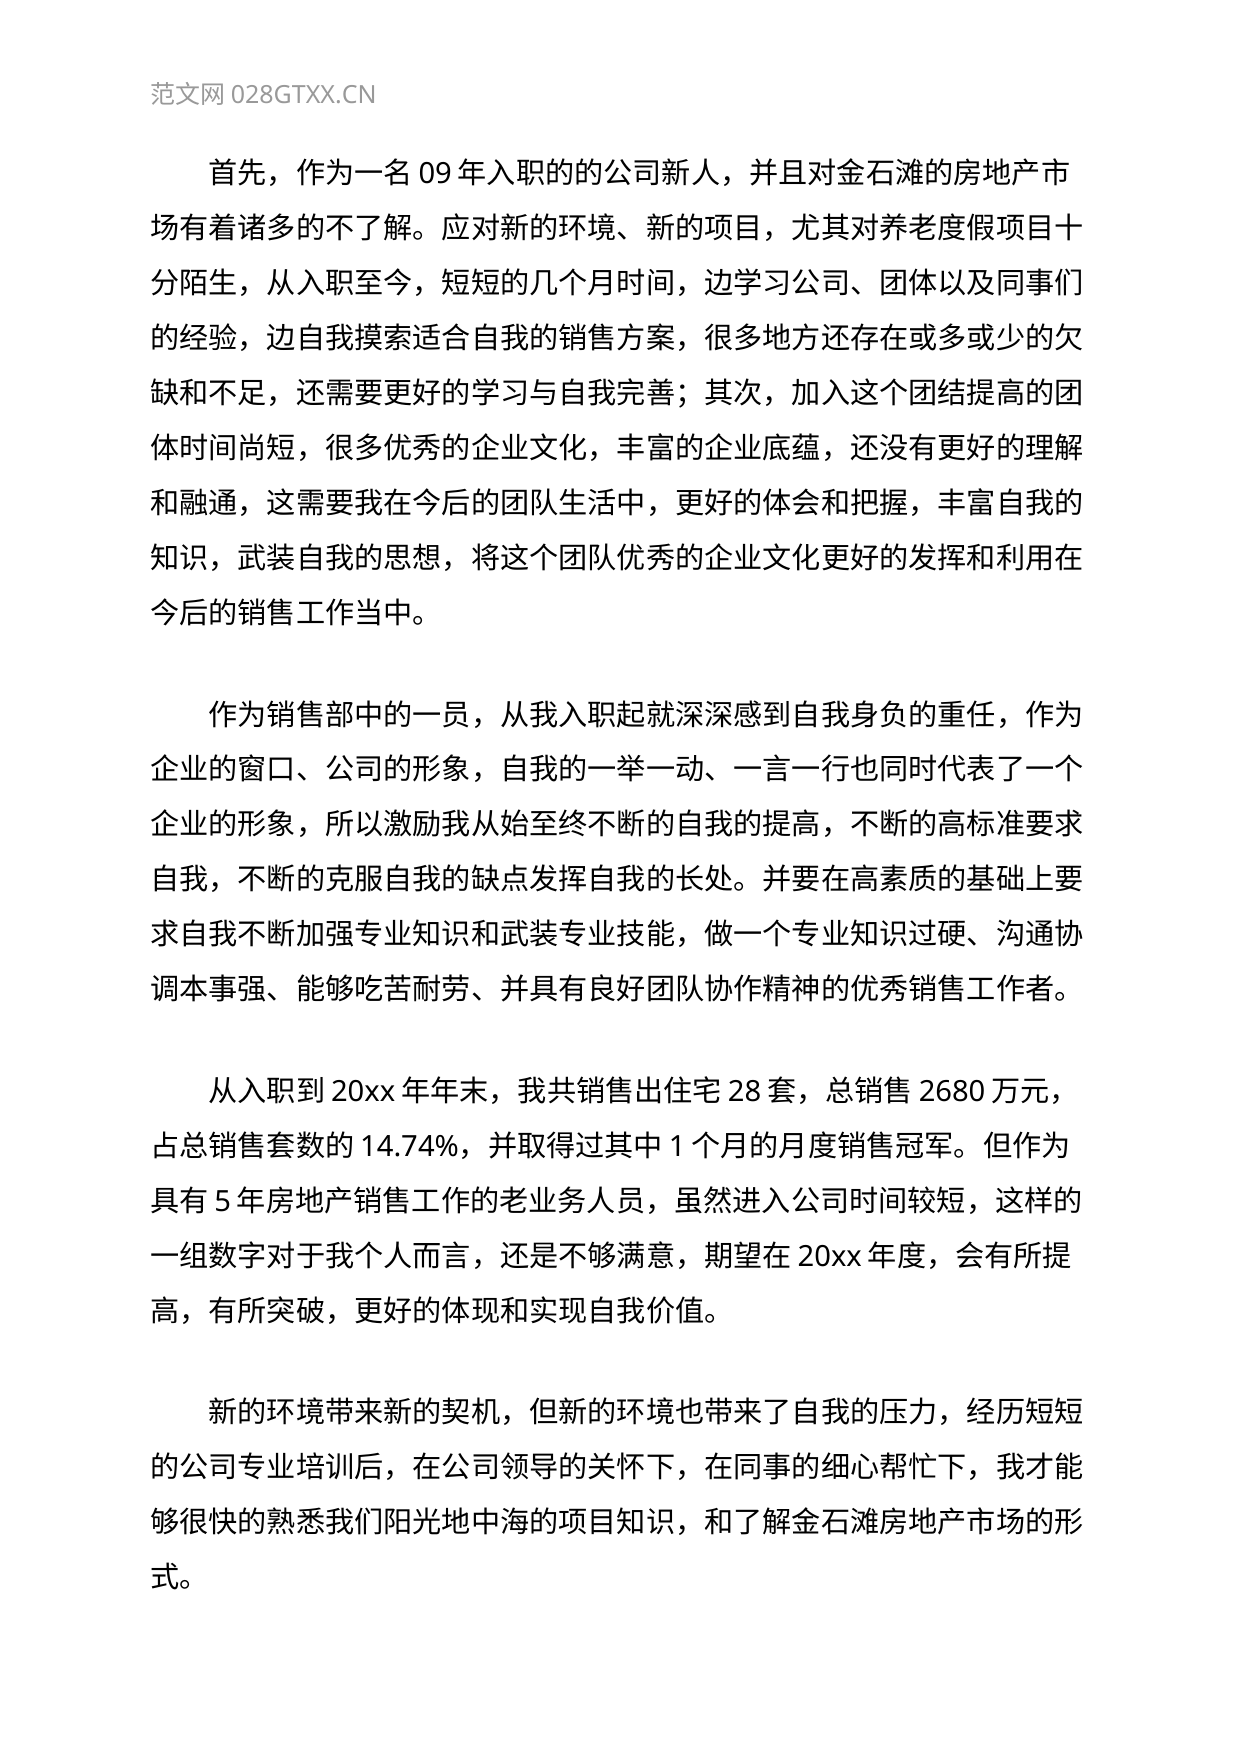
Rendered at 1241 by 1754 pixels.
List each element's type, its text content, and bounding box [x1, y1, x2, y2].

text 作为销售部中的一员，从我入职起就深深感到自我身负的重任，作为企业的窗口、公司的形象，自我的一举一动、一言一行也同时代表了一个企业的形象，所以激励我从始至终不断的自我的提高，不断的高标准要求自我，不断的克服自我的缺点发挥自我的长处。并要在高素质的基础上要求自我不断加强专业知识和武装专业技能，做一个专业知识过硬、沟通协调本事强、能够吃苦耐劳、并具有良好团队协作精神的优秀销售工作者。 [150, 691, 1090, 1008]
text 首先，作为一名09年入职的的公司新人，并且对金石滩的房地产市场有着诸多的不了解。应对新的环境、新的项目，尤其对养老度假项目十分陌生，从入职至今，短短的几个月时间，边学习公司、团体以及同事们的经验，边自我摸索适合自我的销售方案，很多地方还存在或多或少的欠缺和不足，还需要更好的学习与自我完善；其次，加入这个团结提高的团体时间尚短，很多优秀的企业文化，丰富的企业底蕴，还没有更好的理解和融通，这需要我在今后的团队生活中，更好的体会和把握，丰富自我的知识，武装自我的思想，将这个团队优秀的企业文化更好的发挥和利用在今后的销售工作当中。 [150, 150, 1090, 632]
text 从入职到20xx年年末，我共销售出住宅28套，总销售2680万元，占总销售套数的14.74%，并取得过其中1个月的月度销售冠军。但作为具有5年房地产销售工作的老业务人员，虽然进入公司时间较短，这样的一组数字对于我个人而言，还是不够满意，期望在20xx年度，会有所提高，有所突破，更好的体现和实现自我价值。 [150, 1067, 1090, 1329]
text 新的环境带来新的契机，但新的环境也带来了自我的压力，经历短短的公司专业培训后，在公司领导的关怀下，在同事的细心帮忙下，我才能够很快的熟悉我们阳光地中海的项目知识，和了解金石滩房地产市场的形式。 [150, 1389, 1090, 1596]
